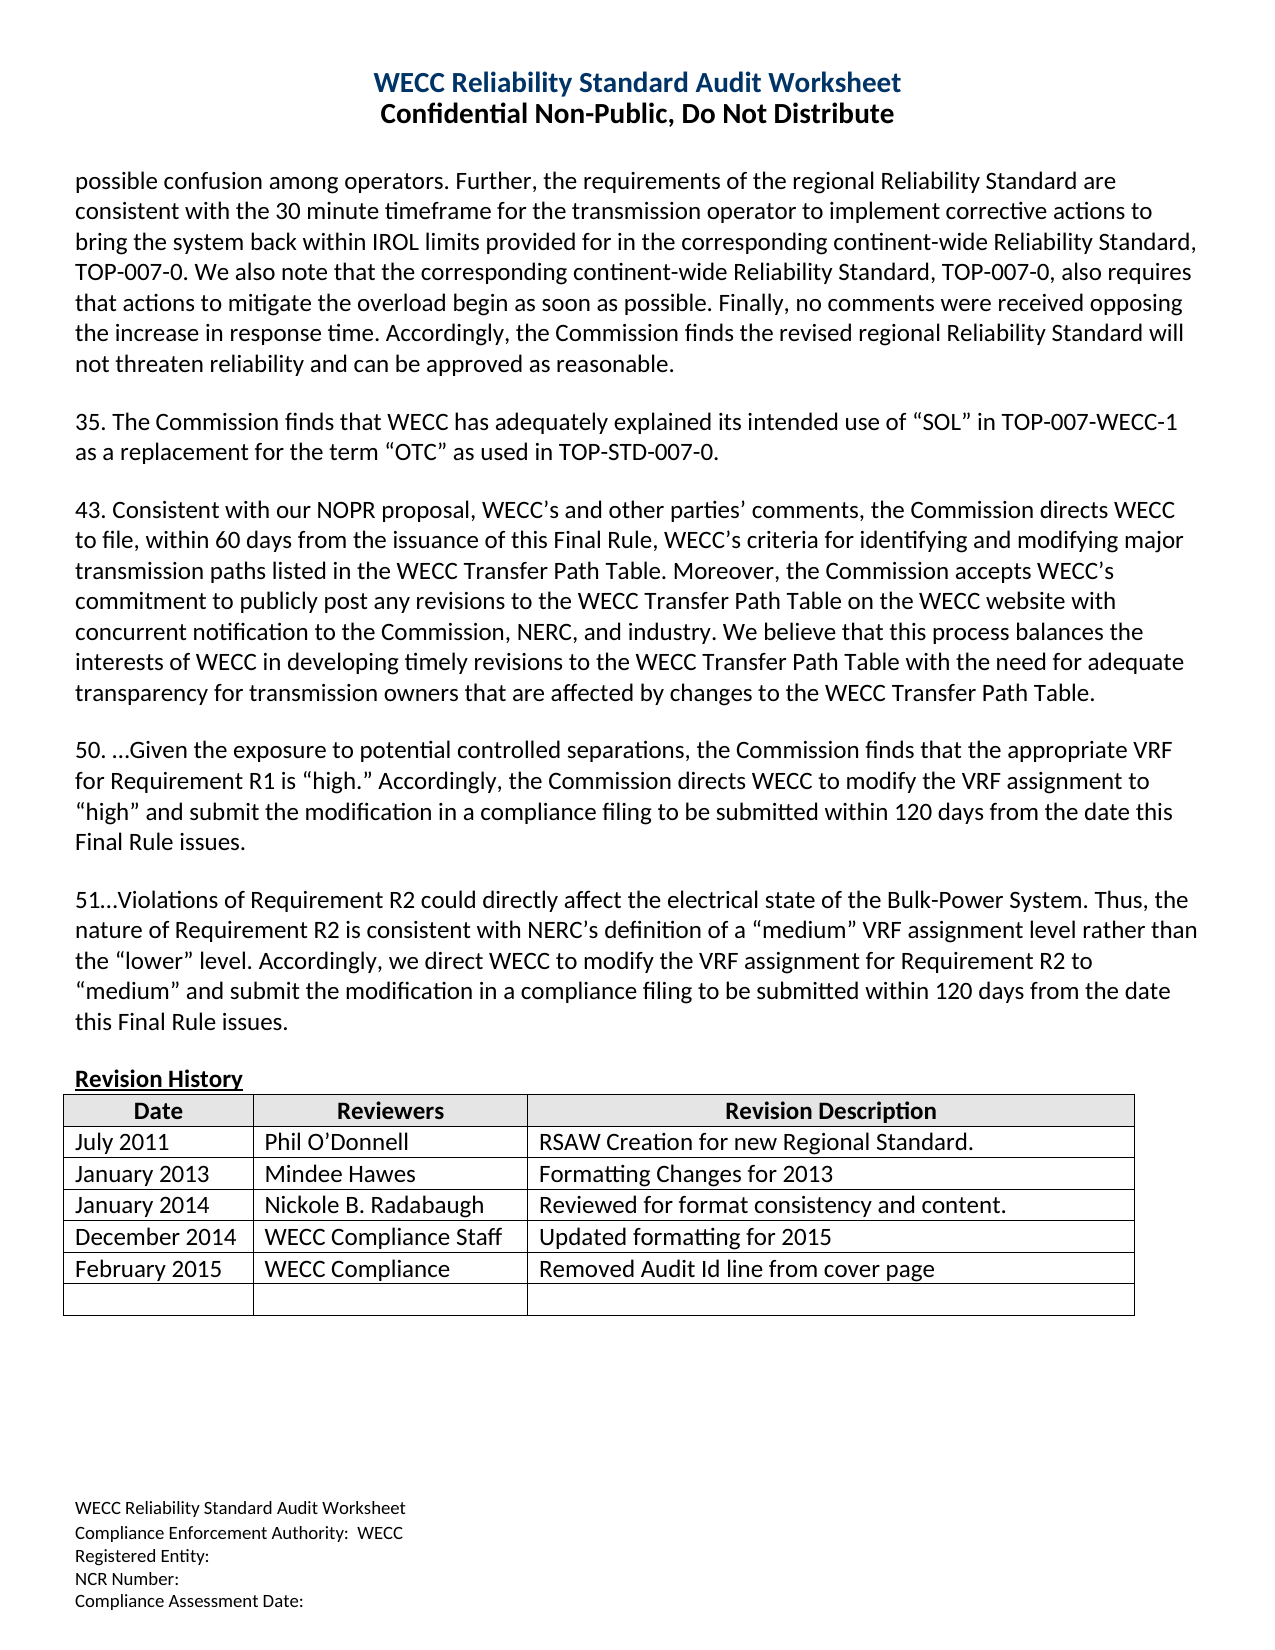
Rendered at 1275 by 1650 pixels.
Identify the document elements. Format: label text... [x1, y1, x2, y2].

table_header Reviewers [254, 1095, 527, 1126]
table_cell WECC Compliance [254, 1253, 527, 1283]
table_cell Reviewed for format consistency and content. [528, 1190, 1134, 1220]
table_cell Removed Audit Id line from cover page [528, 1253, 1134, 1283]
table_cell Phil O’Donnell [254, 1127, 527, 1157]
text 35. The Commission finds that WECC has adequately explained its intended use of “SOL” in TOP-007-WECC-1 as a replacement for the term “OTC” as used in TOP-STD-007-0. [75, 406, 1200, 467]
table_cell [254, 1284, 527, 1315]
table_cell [528, 1284, 1134, 1315]
table_cell February 2015 [64, 1253, 253, 1283]
table_cell WECC Compliance Staff [254, 1221, 527, 1252]
table_cell July 2011 [64, 1127, 253, 1157]
text 50. …Given the exposure to potential controlled separations, the Commission finds that the appropriate VRF for Requirement R1 is “high.” Accordingly, the Commission directs WECC to modify the VRF assignment to “high” and submit the modification in a compliance filing to be submitted within 120 days from the date this Final Rule issues. [75, 734, 1200, 857]
table_header Revision Description [528, 1095, 1134, 1126]
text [75, 165, 1200, 379]
text 51…Violations of Requirement R2 could directly affect the electrical state of the Bulk-Power System. Thus, the nature of Requirement R2 is consistent with NERC’s definition of a “medium” VRF assignment level rather than the “lower” level. Accordingly, we direct WECC to modify the VRF assignment for Requirement R2 to “medium” and submit the modification in a compliance filing to be submitted within 120 days from the date this Final Rule issues. [75, 884, 1200, 1036]
table_cell Nickole B. Radabaugh [254, 1190, 527, 1220]
table_cell January 2014 [64, 1190, 253, 1220]
table_cell Updated formatting for 2015 [528, 1221, 1134, 1252]
text 43. Consistent with our NOPR proposal, WECC’s and other parties’ comments, the Commission directs WECC to file, within 60 days from the issuance of this Final Rule, WECC’s criteria for identifying and modifying major transmission paths listed in the WECC Transfer Path Table. Moreover, the Commission accepts WECC’s commitment to publicly post any revisions to the WECC Transfer Path Table on the WECC website with concurrent notification to the Commission, NERC, and industry. We believe that this process balances the interests of WECC in developing timely revisions to the WECC Transfer Path Table with the need for adequate transparency for transmission owners that are affected by changes to the WECC Transfer Path Table. [75, 494, 1200, 707]
table_cell January 2013 [64, 1158, 253, 1189]
text Revision History [75, 1063, 1200, 1094]
table_cell RSAW Creation for new Regional Standard. [528, 1127, 1134, 1157]
table_cell Mindee Hawes [254, 1158, 527, 1189]
table_cell Formatting Changes for 2013 [528, 1158, 1134, 1189]
table_cell [64, 1284, 253, 1315]
table_header Date [64, 1095, 253, 1126]
table_cell December 2014 [64, 1221, 253, 1252]
